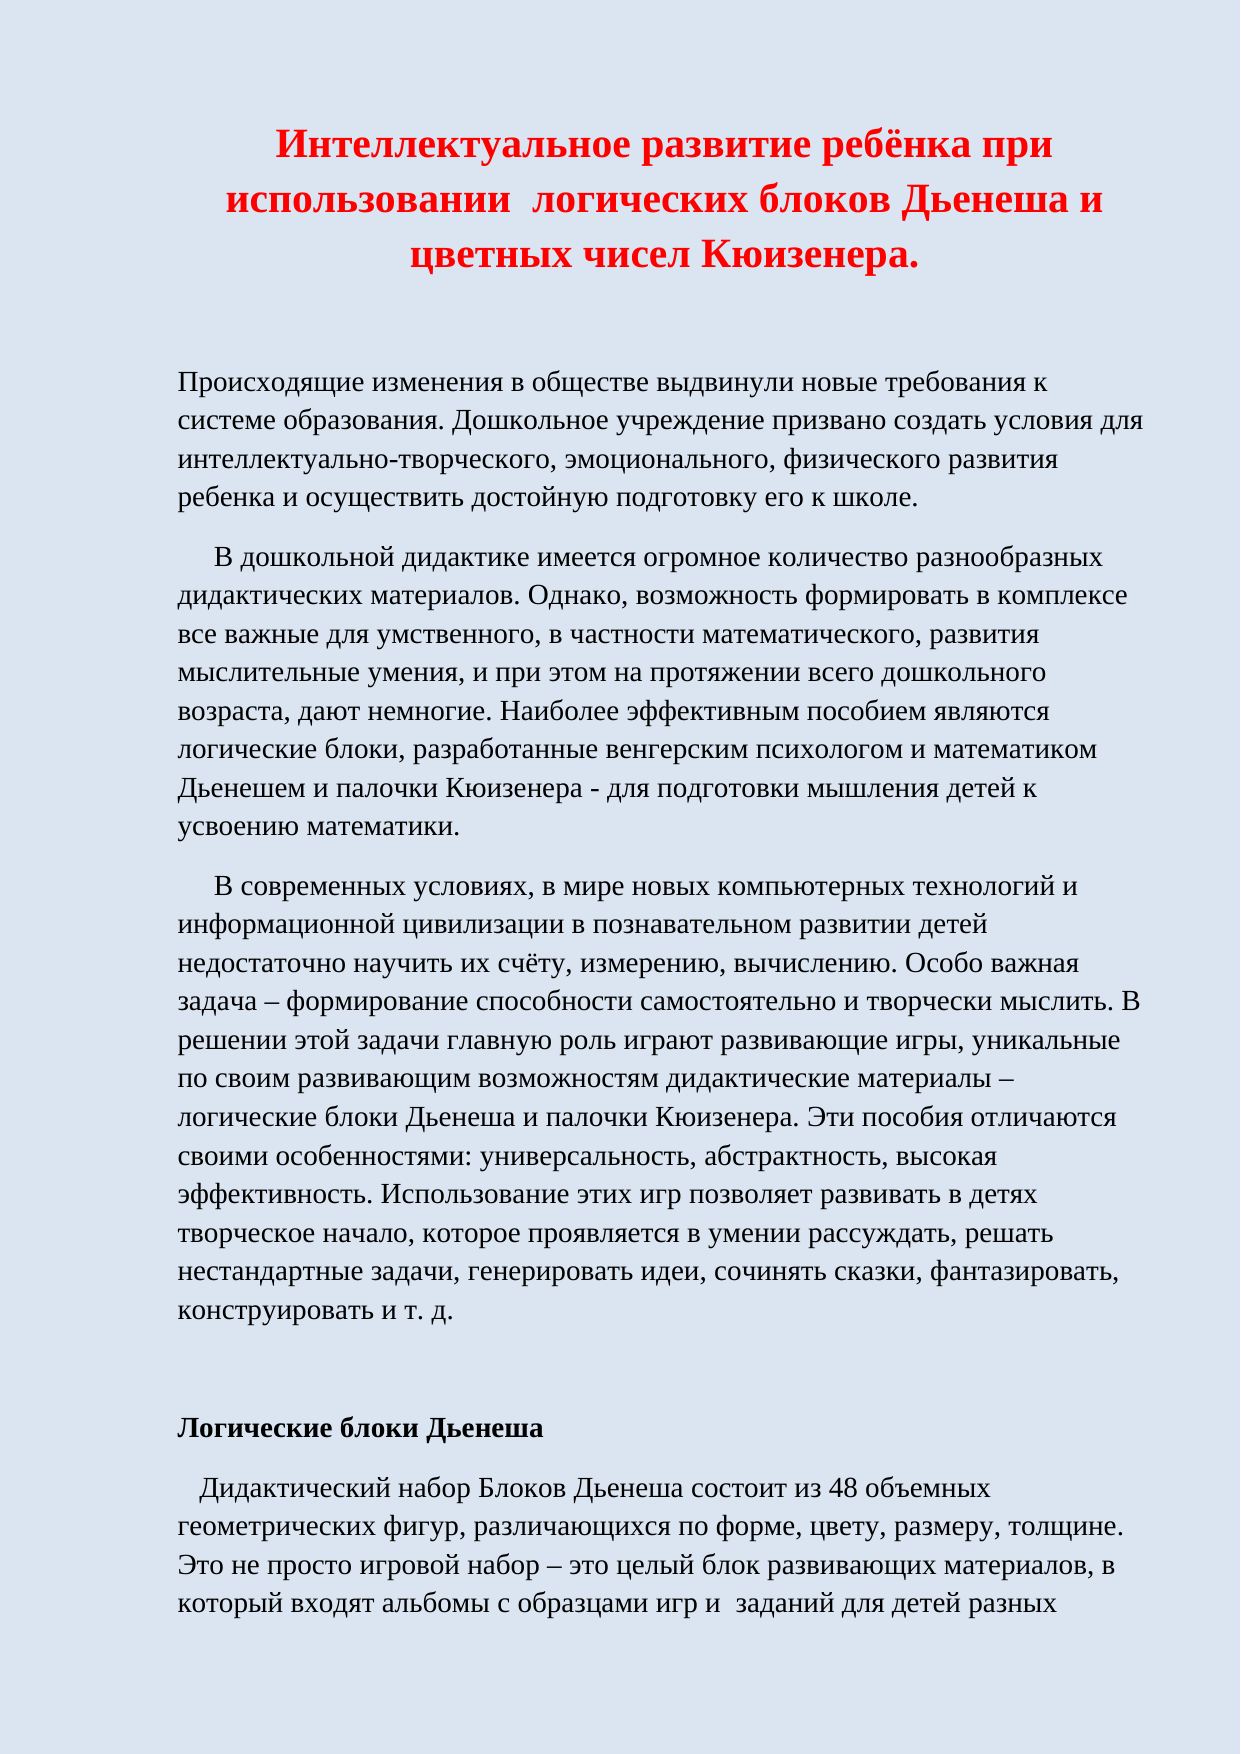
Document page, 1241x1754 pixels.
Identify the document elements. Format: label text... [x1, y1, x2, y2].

text Интеллектуальное развитие ребёнка при использовании логических блоков Дьенеша и цветных чисел Кюизенера. [177, 118, 1152, 276]
text В современных условиях, в мире новых компьютерных технологий и информационной цивилизации в познавательном развитии детей недостаточно научить их счёту, измерению, вычислению. Особо важная задача – формирование способности самостоятельно и творчески мыслить. В решении этой задачи главную роль играют развивающие игры, уникальные по своим развивающим возможностям дидактические материалы – логические блоки Дьенеша и палочки Кюизенера. Эти пособия отличаются своими особенностями: универсальность, абстрактность, высокая эффективность. Использование этих игр позволяет развивать в детях творческое начало, которое проявляется в умении рассуждать, решать нестандартные задачи, генерировать идеи, сочинять сказки, фантазировать, конструировать и т. д. [177, 868, 1152, 1325]
text Происходящие изменения в обществе выдвинули новые требования к системе образования. Дошкольное учреждение призвано создать условия для интеллектуально-творческого, эмоционального, физического развития ребенка и осуществить достойную подготовку его к школе. [177, 364, 1152, 513]
text Логические блоки Дьенеша [177, 1411, 1152, 1444]
text В дошкольной дидактике имеется огромное количество разнообразных дидактических материалов. Однако, возможность формировать в комплексе все важные для умственного, в частности математического, развития мыслительные умения, и при этом на протяжении всего дошкольного возраста, дают немногие. Наиболее эффективным пособием являются логические блоки, разработанные венгерским психологом и математиком Дьенешем и палочки Кюизенера - для подготовки мышления детей к усвоению математики. [177, 539, 1152, 842]
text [177, 1470, 1152, 1619]
